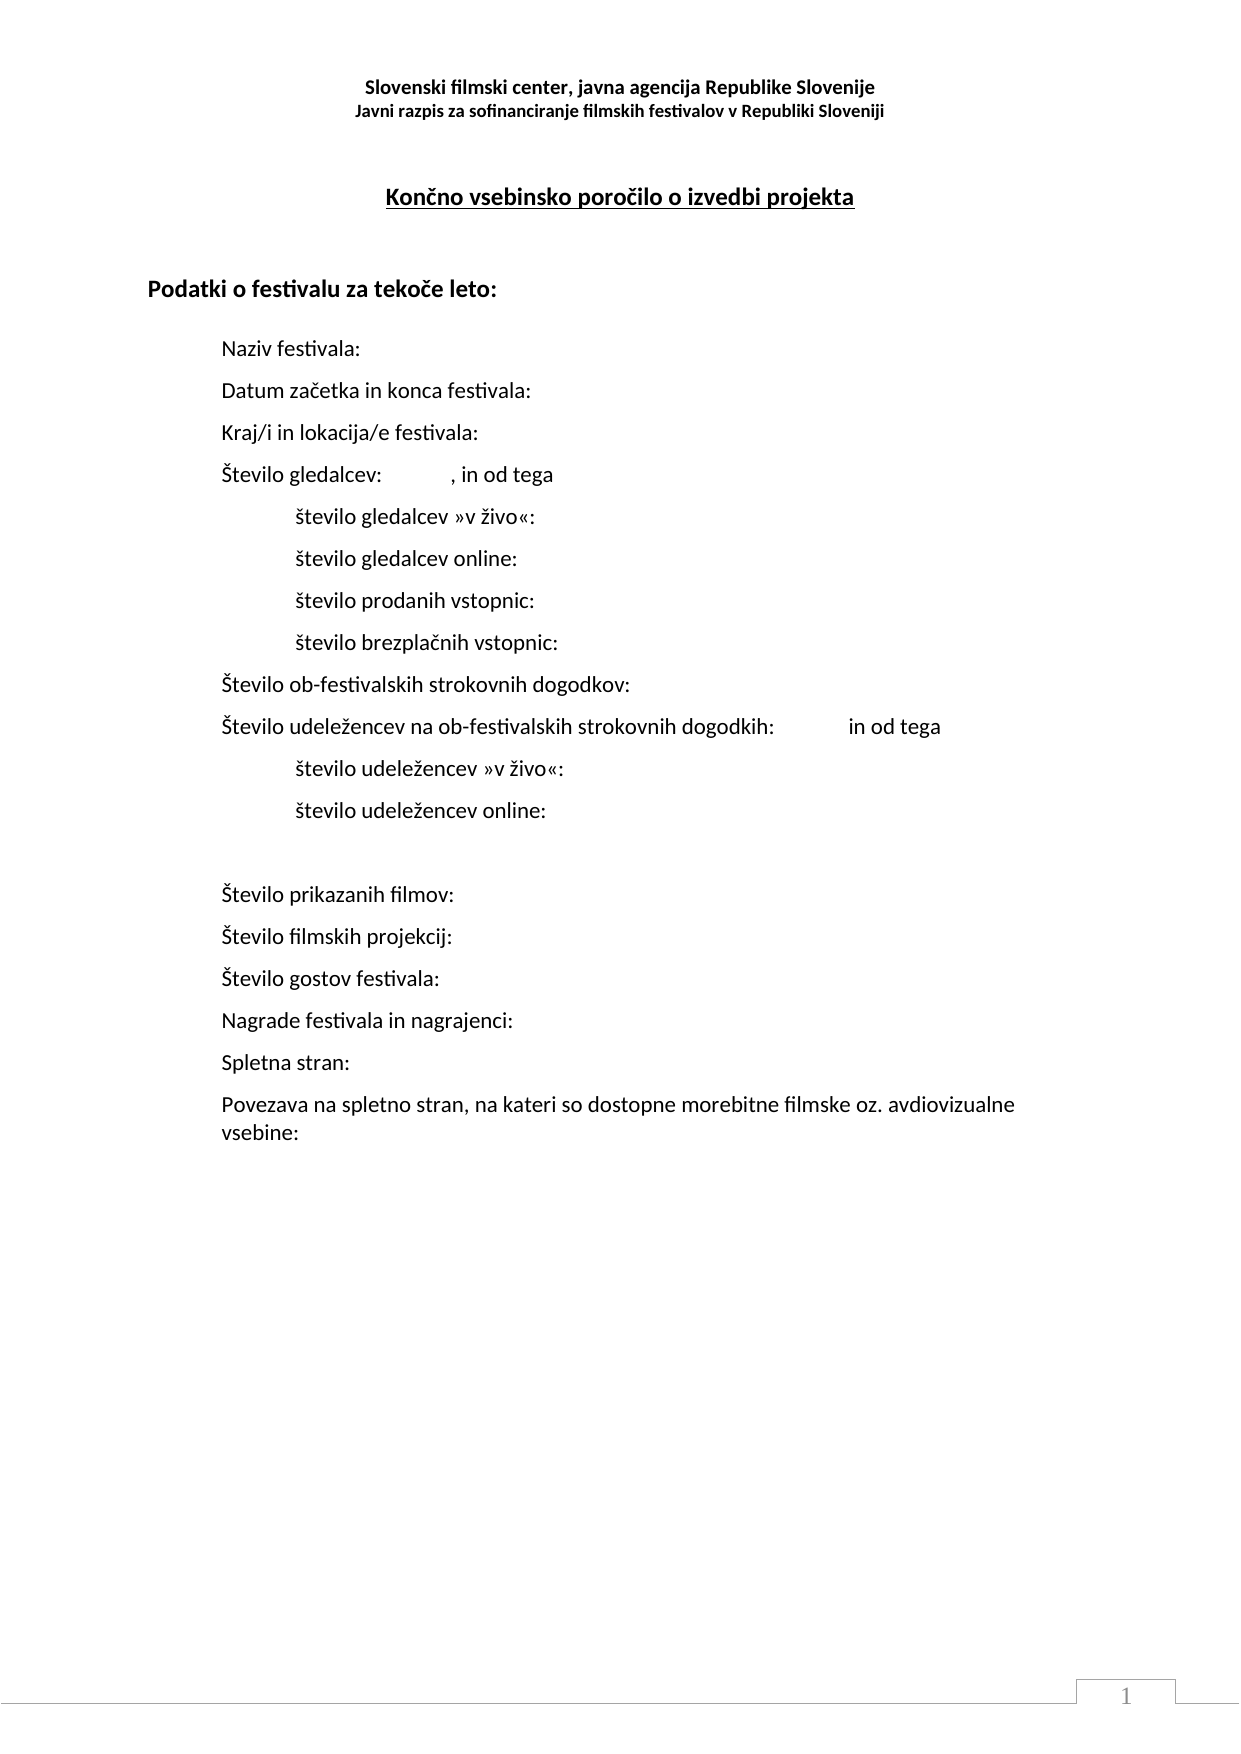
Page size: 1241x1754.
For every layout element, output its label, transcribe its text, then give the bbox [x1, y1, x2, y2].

text Nagrade festivala in nagrajenci: [148, 1006, 1092, 1034]
text Povezava na spletno stran, na kateri so dostopne morebitne filmske oz. avdiovizualne vsebine: [221, 1090, 1092, 1146]
text Število udeležencev na ob-festivalskih strokovnih dogodkih: in od tega [148, 712, 1092, 740]
text Število prikazanih filmov: [148, 880, 1092, 908]
text število prodanih vstopnic: [221, 586, 1092, 614]
text Število filmskih projekcij: [148, 922, 1092, 950]
text število gledalcev »v živo«: [221, 502, 1092, 530]
text Datum začetka in konca festivala: [221, 376, 1092, 404]
text Število gostov festivala: [148, 964, 1092, 992]
text Kraj/i in lokacija/e festivala: [221, 418, 1092, 446]
text Končno vsebinsko poročilo o izvedbi projekta [148, 181, 1092, 212]
text število udeležencev »v živo«: [221, 754, 1092, 782]
text število udeležencev online: [221, 796, 1092, 824]
text število gledalcev online: [221, 544, 1092, 572]
text Število ob-festivalskih strokovnih dogodkov: [148, 670, 1092, 698]
text število brezplačnih vstopnic: [221, 628, 1092, 656]
text Spletna stran: [148, 1048, 1092, 1076]
text Število gledalcev: , in od tega [221, 460, 1092, 488]
text Naziv festivala: [221, 334, 1092, 362]
text Podatki o festivalu za tekoče leto: [148, 273, 1092, 303]
